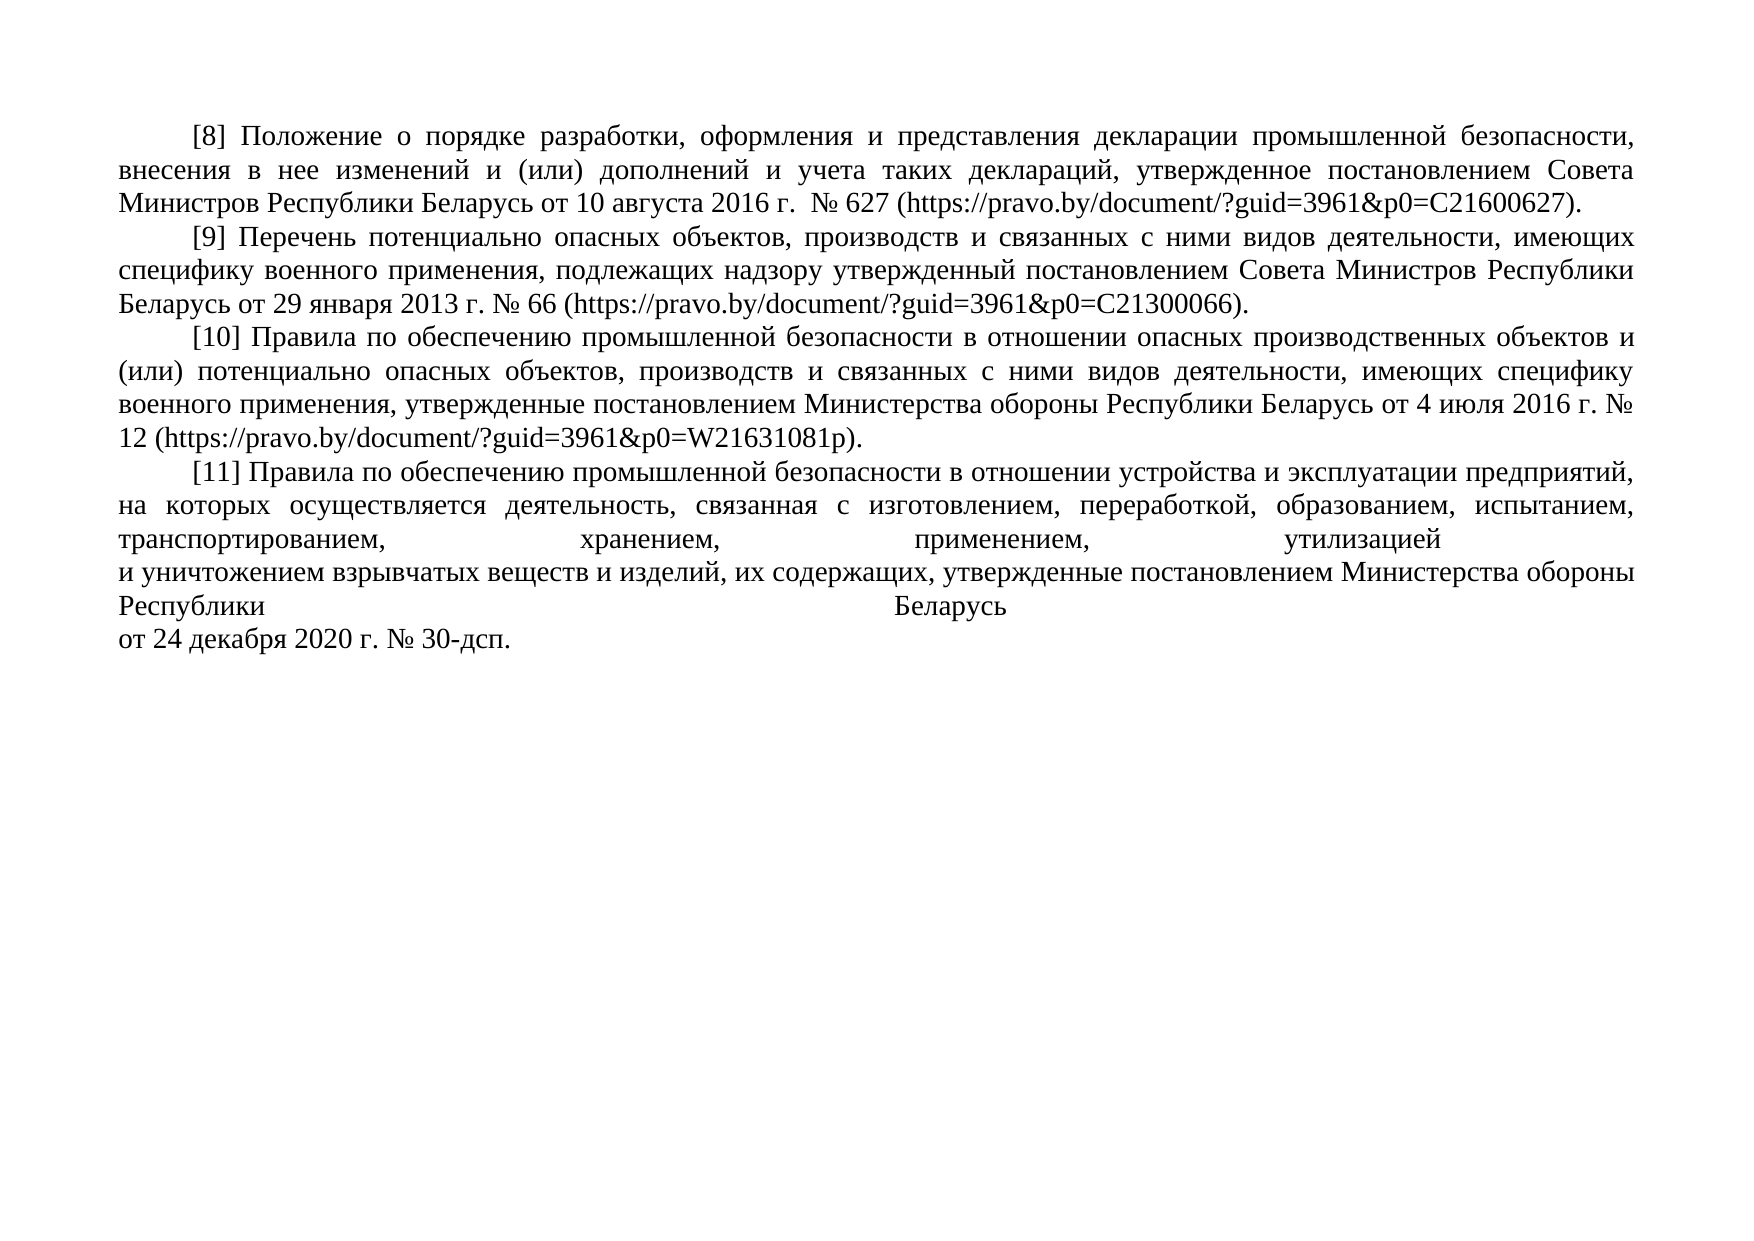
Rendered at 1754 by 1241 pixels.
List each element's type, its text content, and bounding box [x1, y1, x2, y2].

text [11] Правила по обеспечению промышленной безопасности в отношении устройства и эксплуатации предприятий, на которых осуществляется деятельность, связанная с изготовлением, переработкой, образованием, испытанием, транспортированием, хранением, применением, утилизацией и уничтожением взрывчатых веществ и изделий, их содержащих, утвержденные постановлением Министерства обороны Республики Беларусь от 24 декабря 2020 г. № 30-дсп. [118, 454, 1636, 655]
text [8] Положение о порядке разработки, оформления и представления декларации промышленной безопасности, внесения в нее изменений и (или) дополнений и учета таких деклараций, утвержденное постановлением Совета Министров Республики Беларусь от 10 августа 2016 г. № 627 (https://pravo.by/document/?guid=3961&p0=C21600627). [118, 118, 1636, 219]
text [9] Перечень потенциально опасных объектов, производств и связанных с ними видов деятельности, имеющих специфику военного применения, подлежащих надзору утвержденный постановлением Совета Министров Республики Беларусь от 29 января 2013 г. № 66 (https://pravo.by/document/?guid=3961&p0=C21300066). [118, 219, 1636, 319]
text [10] Правила по обеспечению промышленной безопасности в отношении опасных производственных объектов и (или) потенциально опасных объектов, производств и связанных с ними видов деятельности, имеющих специфику военного применения, утвержденные постановлением Министерства обороны Республики Беларусь от 4 июля 2016 г. № 12 (https://pravo.by/document/?guid=3961&p0=W21631081p). [118, 319, 1636, 454]
